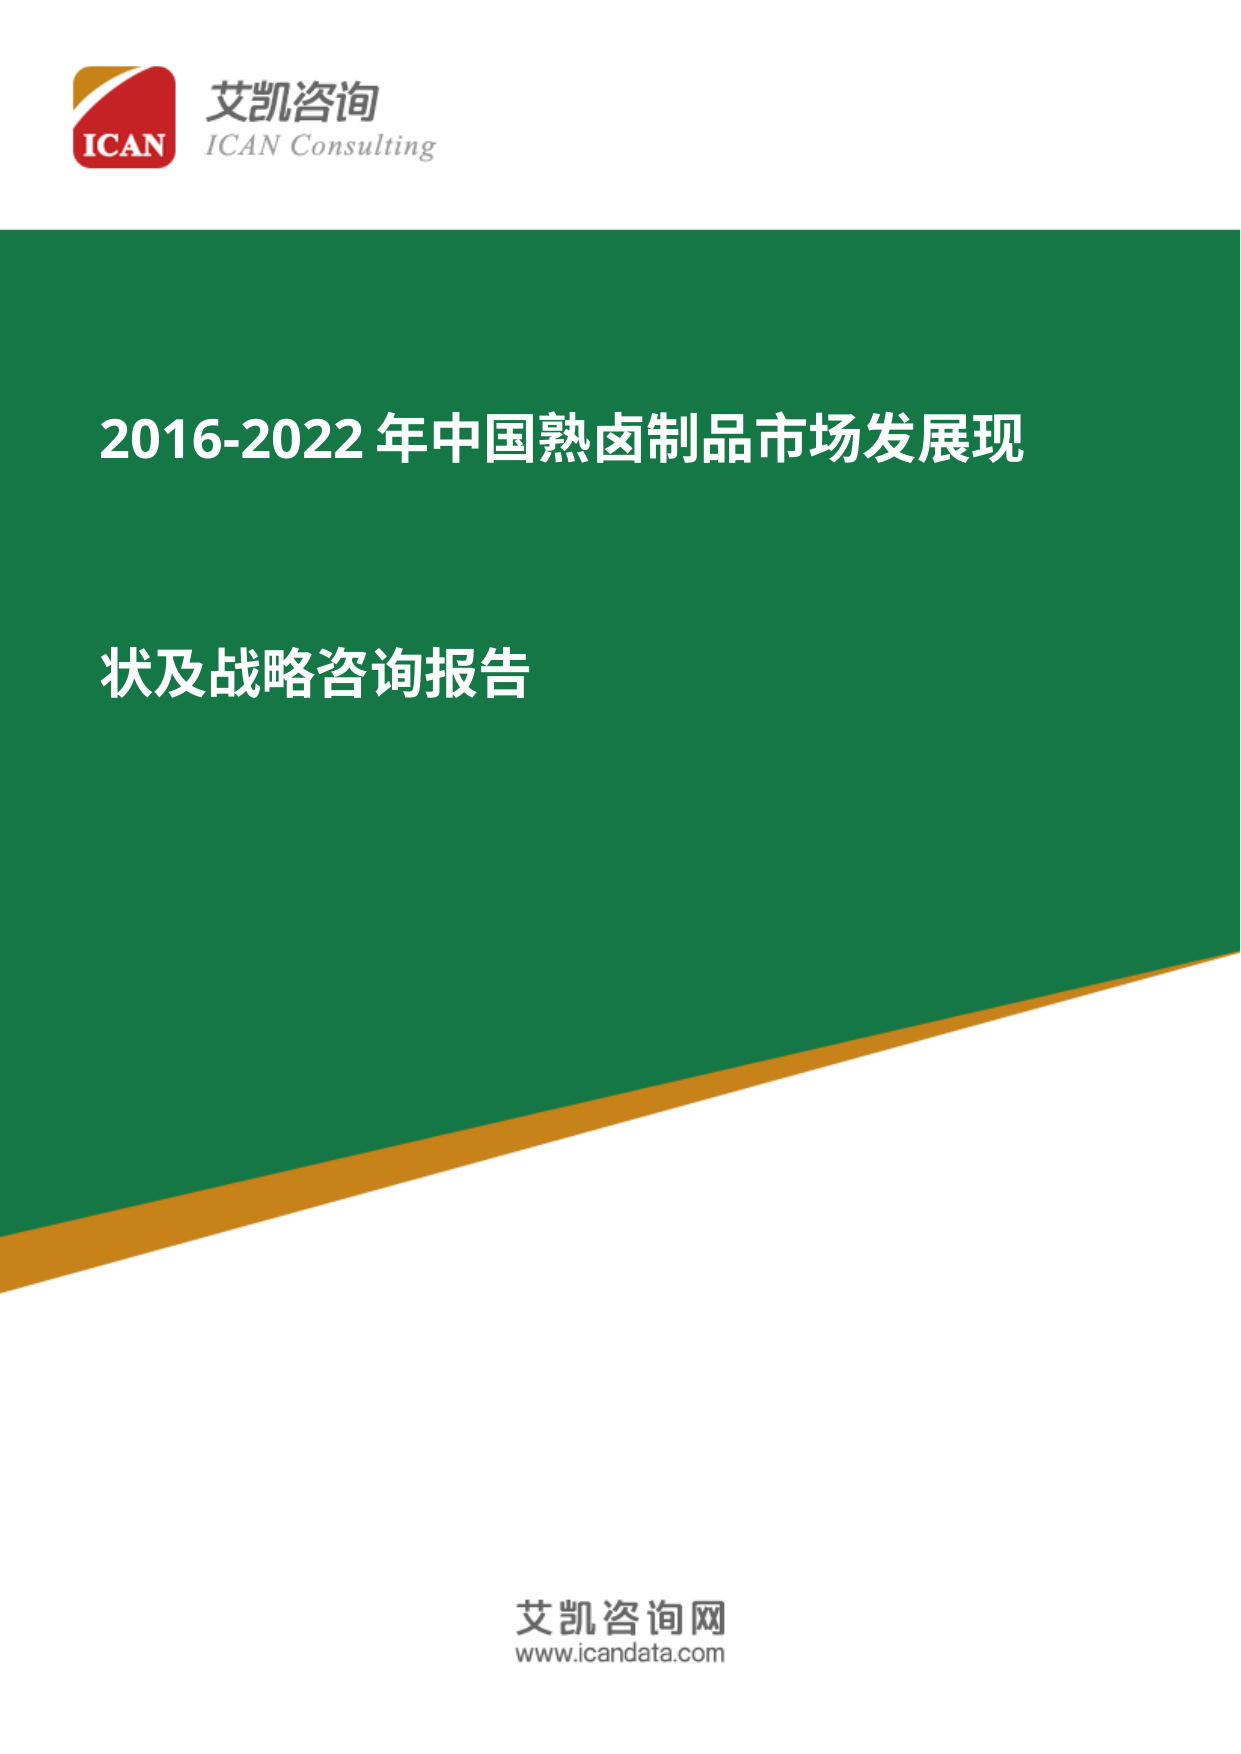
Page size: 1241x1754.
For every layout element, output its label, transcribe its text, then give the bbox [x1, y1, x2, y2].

subtitle 2016-2022年中国熟卤制品市场发展现状及战略咨询报告 [99, 386, 1053, 718]
picture [0, 5, 1241, 1754]
